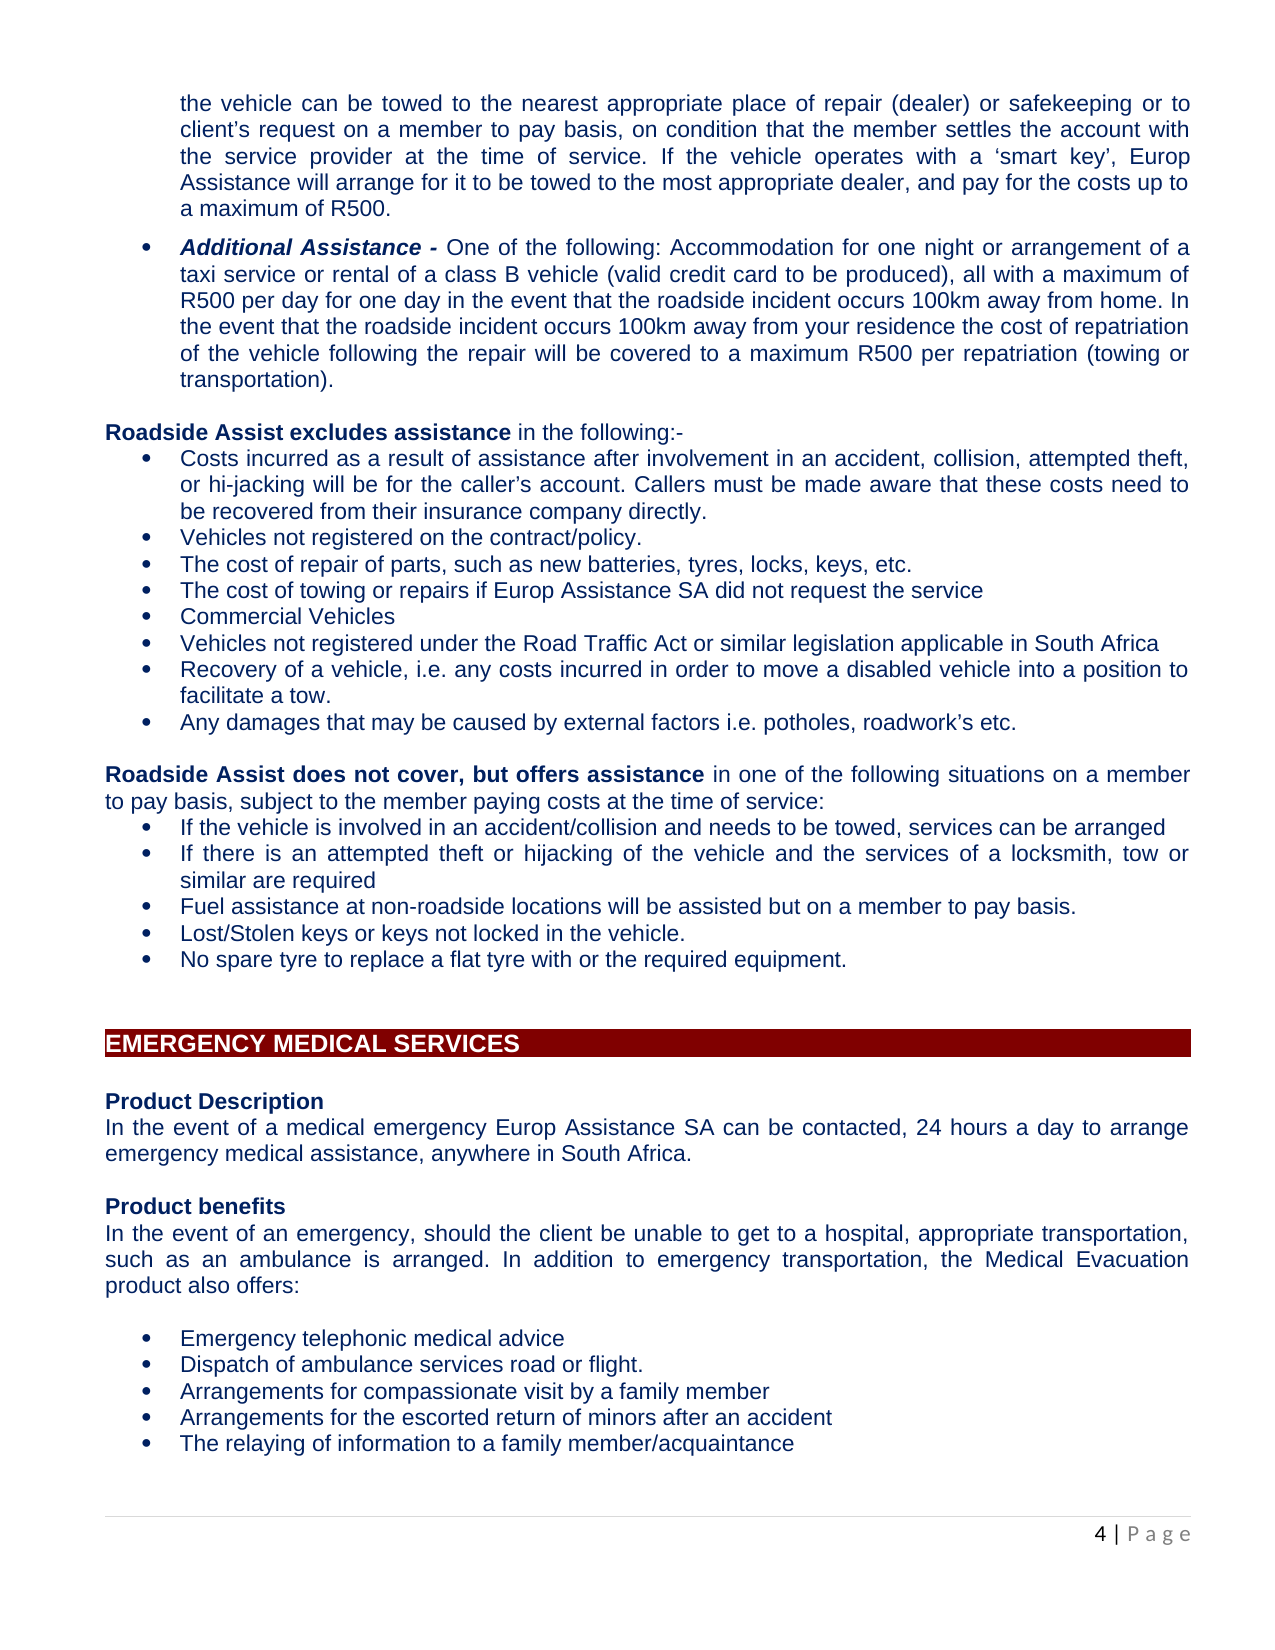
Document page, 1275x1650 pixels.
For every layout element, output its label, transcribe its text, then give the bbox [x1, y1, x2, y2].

list Arrangements for compassionate visit by a family member [142, 1378, 1191, 1404]
list Dispatch of ambulance services road or flight. [142, 1351, 1191, 1378]
text In the event of a medical emergency Europ Assistance SA can be contacted, 24 hours a day to arrange emergency medical assistance, anywhere in South Africa. [105, 1114, 1191, 1167]
list No spare tyre to replace a flat tyre with or the required equipment. [142, 946, 1191, 972]
list The relaying of information to a family member/acquaintance [142, 1430, 1191, 1457]
text Product Description [105, 1088, 1191, 1114]
list Lost/Stolen keys or keys not locked in the vehicle. [142, 919, 1191, 946]
text Product benefits [105, 1193, 1191, 1219]
list The cost of towing or repairs if Europ Assistance SA did not request the service [142, 577, 1191, 603]
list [142, 90, 1191, 222]
list Arrangements for the escorted return of minors after an accident [142, 1404, 1191, 1430]
list Additional Assistance - One of the following: Accommodation for one night or arrangement of a taxi service or rental of a class B vehicle (valid credit card to be produced), all with a maximum of R500 per day for one day in the event that the roadside incident occurs 100km away from home. In the event that the roadside incident occurs 100km away from your residence the cost of repatriation of the vehicle following the repair will be covered to a maximum R500 per repatriation (towing or transportation). [142, 234, 1191, 392]
list Commercial Vehicles [142, 603, 1191, 629]
list Any damages that may be caused by external factors i.e. potholes, roadwork’s etc. [142, 709, 1191, 735]
list Costs incurred as a result of assistance after involvement in an accident, collision, attempted theft, or hi-jacking will be for the caller’s account. Callers must be made aware that these costs need to be recovered from their insurance company directly. [142, 445, 1191, 524]
list Recovery of a vehicle, i.e. any costs incurred in order to move a disabled vehicle into a position to facilitate a tow. [142, 656, 1191, 709]
list If the vehicle is involved in an accident/collision and needs to be towed, services can be arranged [142, 814, 1191, 840]
text EMERGENCY MEDICAL SERVICES [105, 1029, 1191, 1057]
list Vehicles not registered under the Road Traffic Act or similar legislation applicable in South Africa [142, 629, 1191, 656]
list Fuel assistance at non-roadside locations will be assisted but on a member to pay basis. [142, 893, 1191, 919]
text Roadside Assist excludes assistance in the following:- [105, 419, 1191, 445]
list The cost of repair of parts, such as new batteries, tyres, locks, keys, etc. [142, 551, 1191, 577]
text Roadside Assist does not cover, but offers assistance in one of the following situations on a member to pay basis, subject to the member paying costs at the time of service: [105, 761, 1191, 814]
list If there is an attempted theft or hijacking of the vehicle and the services of a locksmith, tow or similar are required [142, 840, 1191, 893]
list Vehicles not registered on the contract/policy. [142, 524, 1191, 551]
text In the event of an emergency, should the client be unable to get to a hospital, appropriate transportation, such as an ambulance is arranged. In addition to emergency transportation, the Medical Evacuation product also offers: [105, 1219, 1191, 1298]
list Emergency telephonic medical advice [142, 1325, 1191, 1351]
